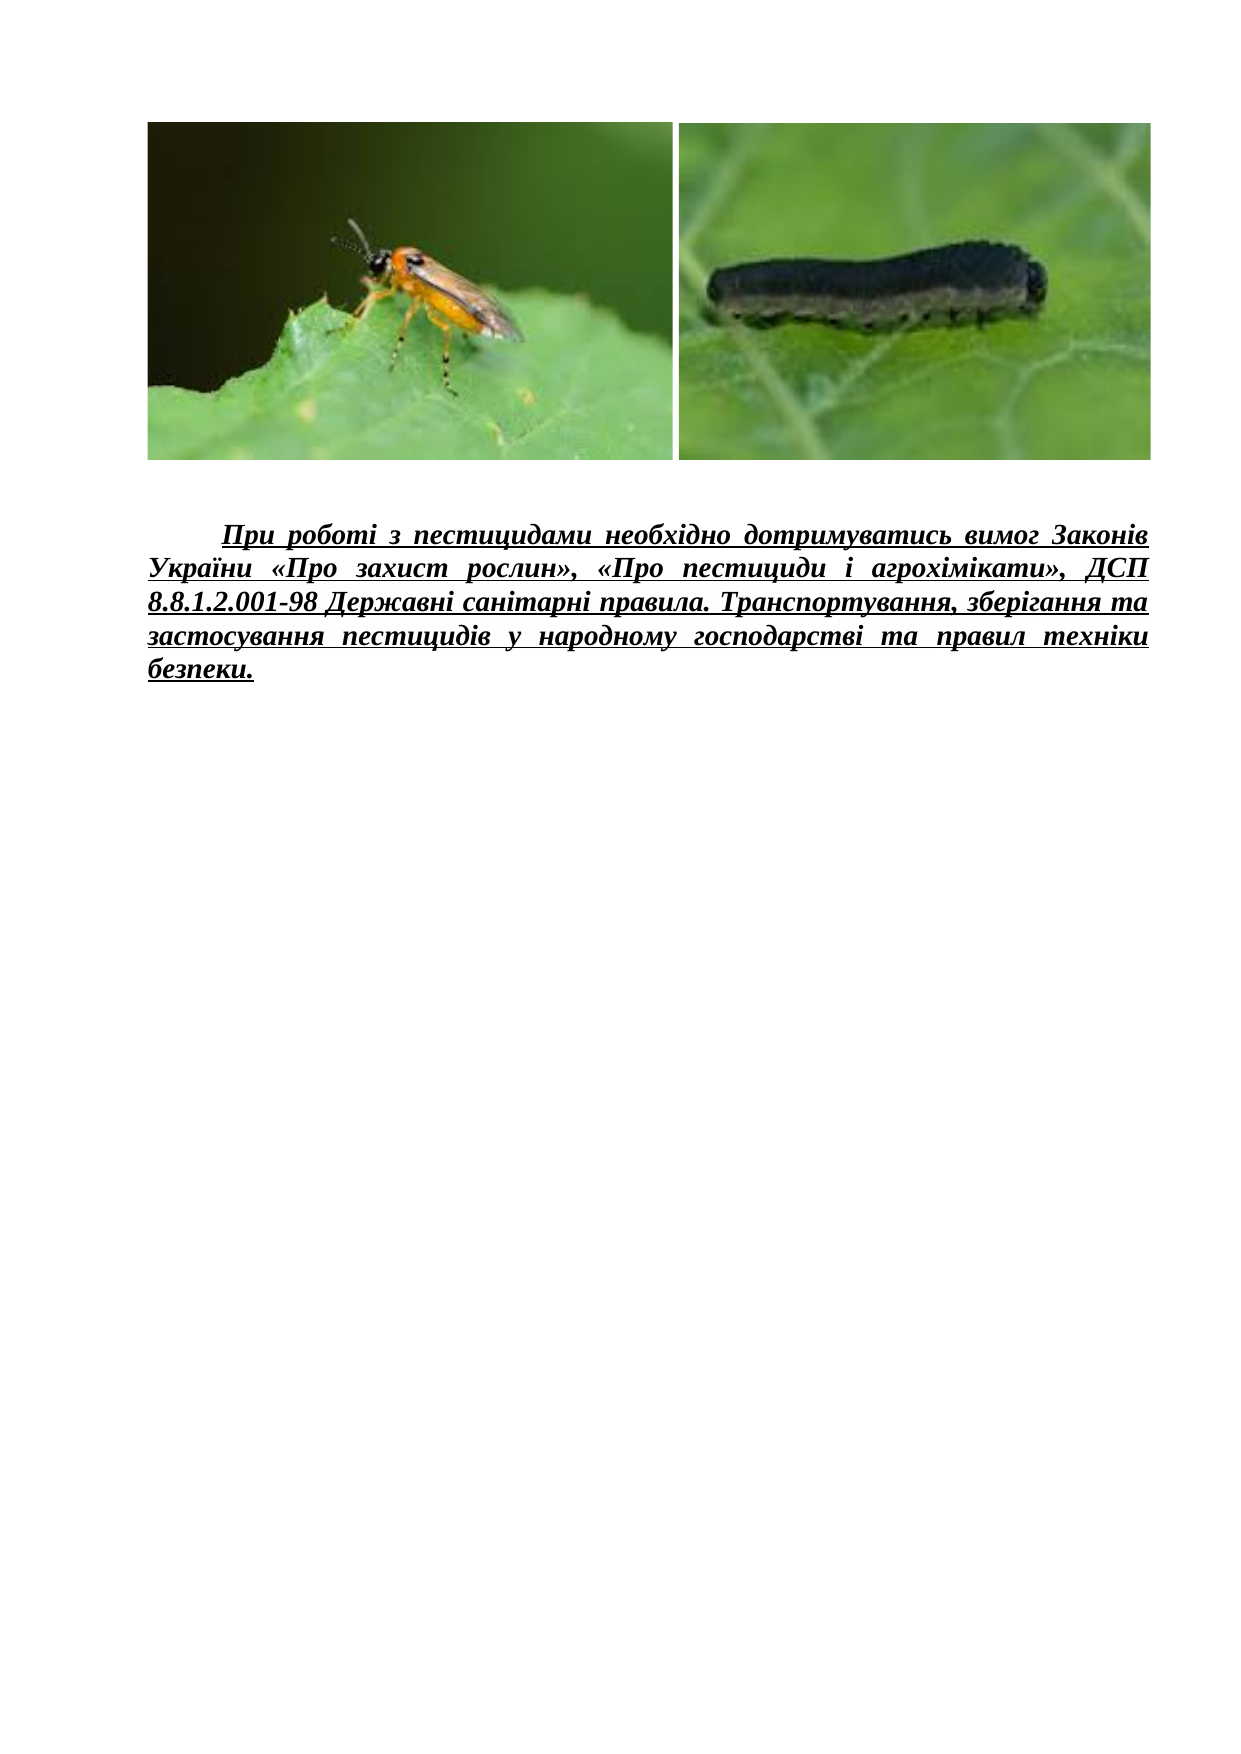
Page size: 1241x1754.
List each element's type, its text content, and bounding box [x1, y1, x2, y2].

picture [147, 122, 673, 460]
picture [678, 123, 1151, 460]
text При роботі з пестицидами необхідно дотримуватись вимог Законів України «Про захист рослин», «Про пестициди і агрохімікати», ДCП 8.8.1.2.001-98 Державні санітарні правила. Транспортування, зберігання та застосування пестицидів у народному господарстві та правил техніки безпеки. [148, 517, 1152, 685]
